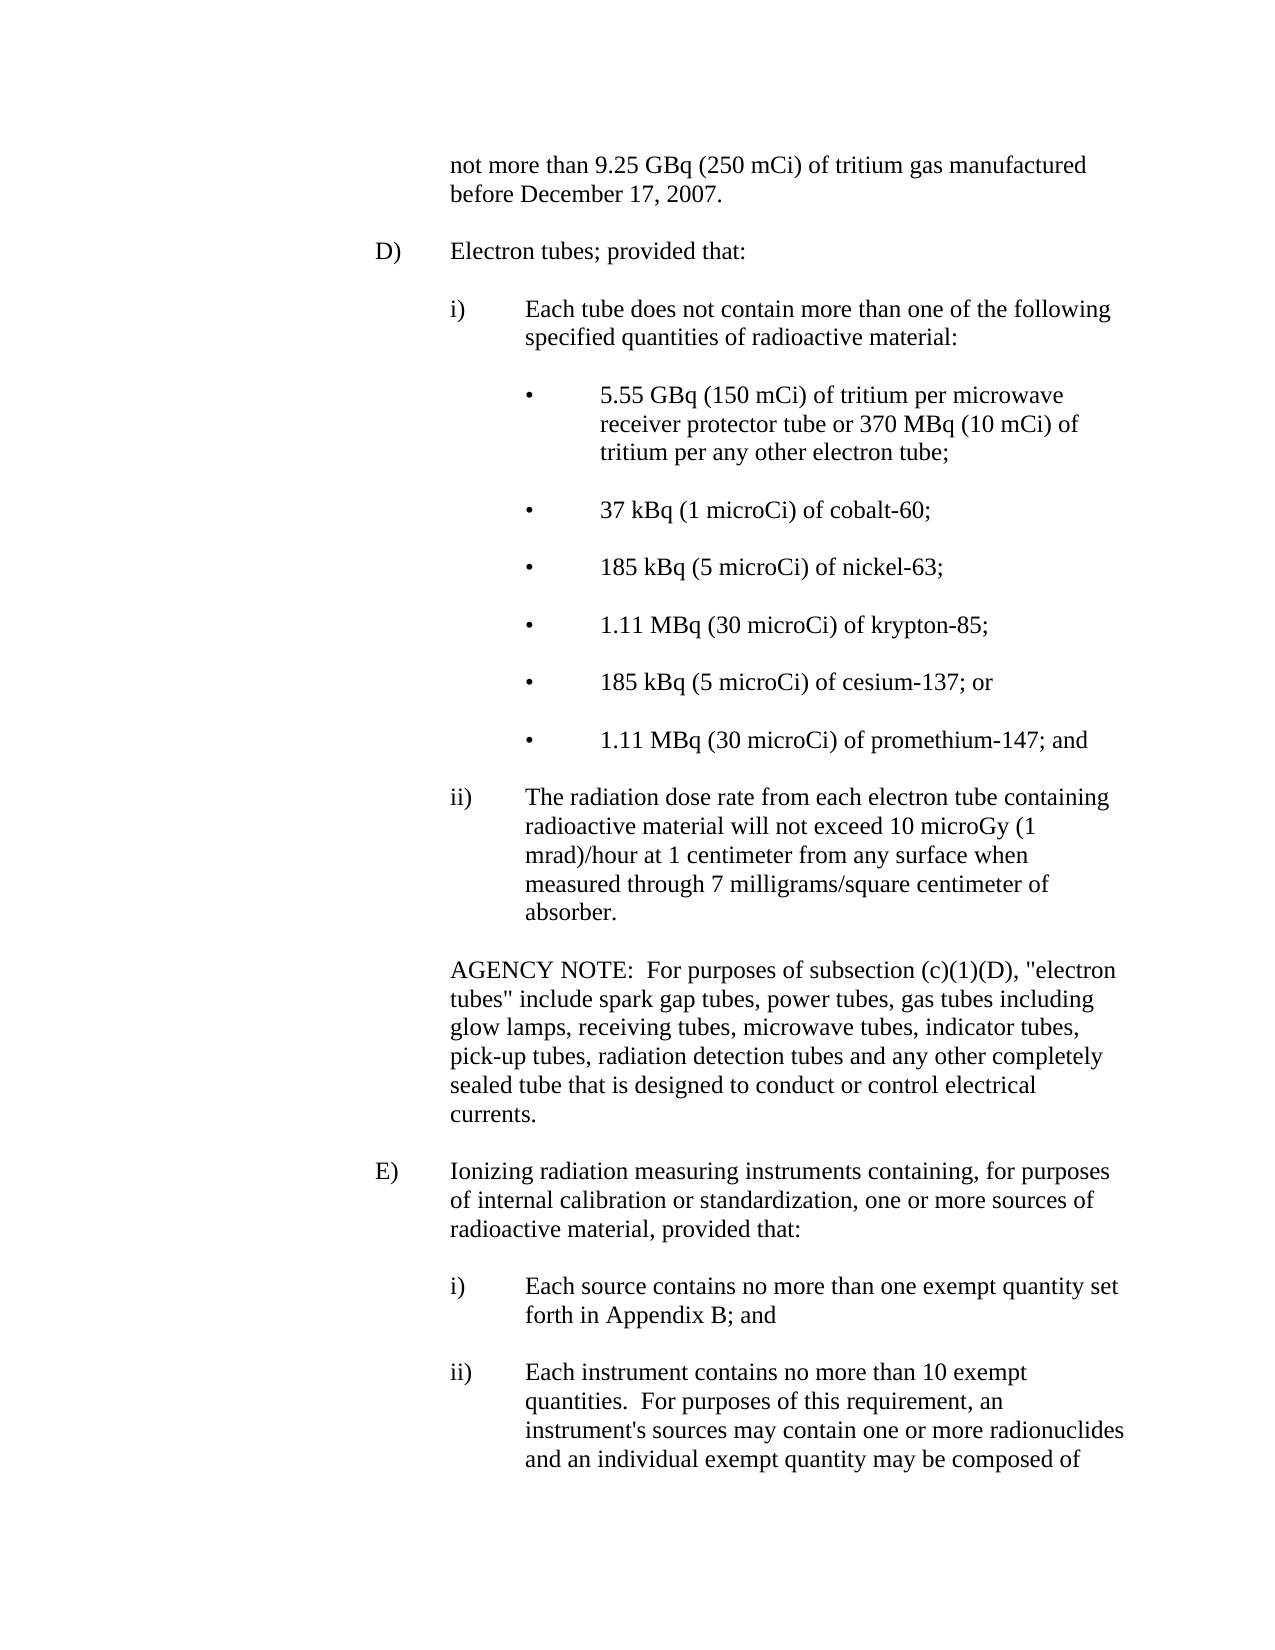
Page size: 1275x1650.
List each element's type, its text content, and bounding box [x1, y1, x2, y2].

text i) Each tube does not contain more than one of the following specified quantities of radioactive material: [450, 294, 1125, 351]
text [375, 150, 1125, 207]
text • 37 kBq (1 microCi) of cobalt-60; [525, 495, 1125, 524]
text i) Each source contains no more than one exempt quantity set forth in Appendix B; and [450, 1271, 1125, 1329]
text • 185 kBq (5 microCi) of nickel-63; [525, 552, 1125, 581]
text D) Electron tubes; provided that: [375, 236, 1125, 265]
text • 5.55 GBq (150 mCi) of tritium per microwave receiver protector tube or 370 MBq (10 mCi) of tritium per any other electron tube; [525, 380, 1125, 466]
text • 185 kBq (5 microCi) of cesium-137; or [525, 667, 1125, 696]
text ii) The radiation dose rate from each electron tube containing radioactive material will not exceed 10 microGy (1 mrad)/hour at 1 centimeter from any surface when measured through 7 milligrams/square centimeter of absorber. [450, 782, 1125, 926]
text • 1.11 MBq (30 microCi) of promethium-147; and [525, 725, 1125, 754]
text AGENCY NOTE: For purposes of subsection (c)(1)(D), "electron tubes" include spark gap tubes, power tubes, gas tubes including glow lamps, receiving tubes, microwave tubes, indicator tubes, pick-up tubes, radiation detection tubes and any other completely sealed tube that is designed to conduct or control electrical currents. [450, 955, 1125, 1127]
text E) Ionizing radiation measuring instruments containing, for purposes of internal calibration or standardization, one or more sources of radioactive material, provided that: [375, 1156, 1125, 1242]
text • 1.11 MBq (30 microCi) of krypton-85; [525, 610, 1125, 639]
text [450, 1357, 1125, 1472]
